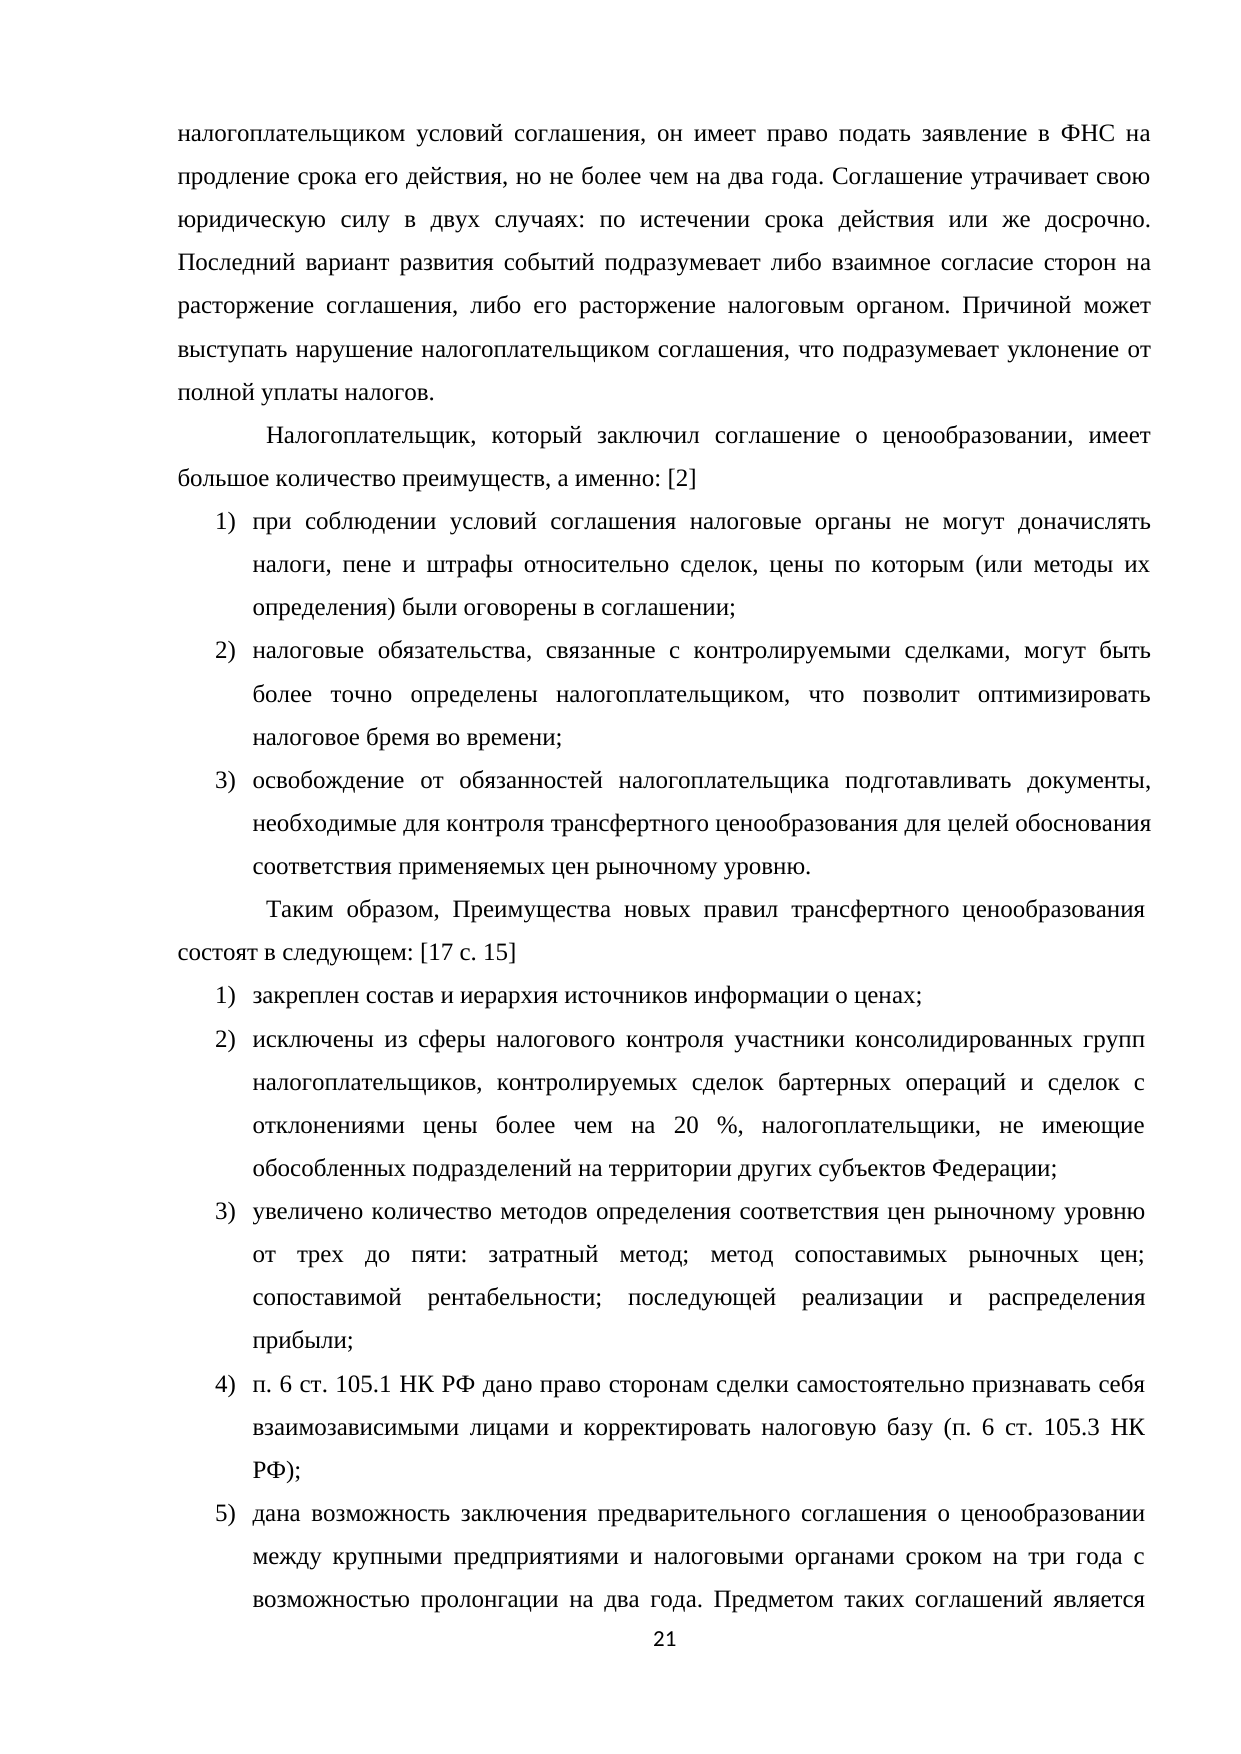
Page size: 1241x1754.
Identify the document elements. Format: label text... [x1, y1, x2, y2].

list увеличено количество методов определения соответствия цен рыночному уровню от трех до пяти: затратный метод; метод сопоставимых рыночных цен; сопоставимой рентабельности; последующей реализации и распределения прибыли; [215, 1196, 1146, 1354]
list освобождение от обязанностей налогоплательщика подготавливать документы, необходимые для контроля трансфертного ценообразования для целей обоснования соответствия применяемых цен рыночному уровню. [215, 765, 1152, 880]
text Налогоплательщик, который заключил соглашение о ценообразовании, имеет большое количество преимуществ, а именно: [2] [177, 420, 1152, 492]
list закреплен состав и иерархия источников информации о ценах; [215, 981, 1146, 1009]
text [177, 118, 1152, 406]
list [215, 1498, 1146, 1613]
list п. 6 ст. 105.1 НК РФ дано право сторонам сделки самостоятельно признавать себя взаимозависимыми лицами и корректировать налоговую базу (п. 6 ст. 105.3 НК РФ); [215, 1369, 1146, 1484]
text Таким образом, Преимущества новых правил трансфертного ценообразования состоят в следующем: [17 с. 15] [177, 894, 1146, 966]
list исключены из сферы налогового контроля участники консолидированных групп налогоплательщиков, контролируемых сделок бартерных операций и сделок с отклонениями цены более чем на 20 %, налогоплательщики, не имеющие обособленных подразделений на территории других субъектов Федерации; [215, 1024, 1146, 1182]
list при соблюдении условий соглашения налоговые органы не могут доначислять налоги, пене и штрафы относительно сделок, цены по которым (или методы их определения) были оговорены в соглашении; [215, 506, 1152, 621]
list налоговые обязательства, связанные с контролируемыми сделками, могут быть более точно определены налогоплательщиком, что позволит оптимизировать налоговое бремя во времени; [215, 636, 1152, 751]
